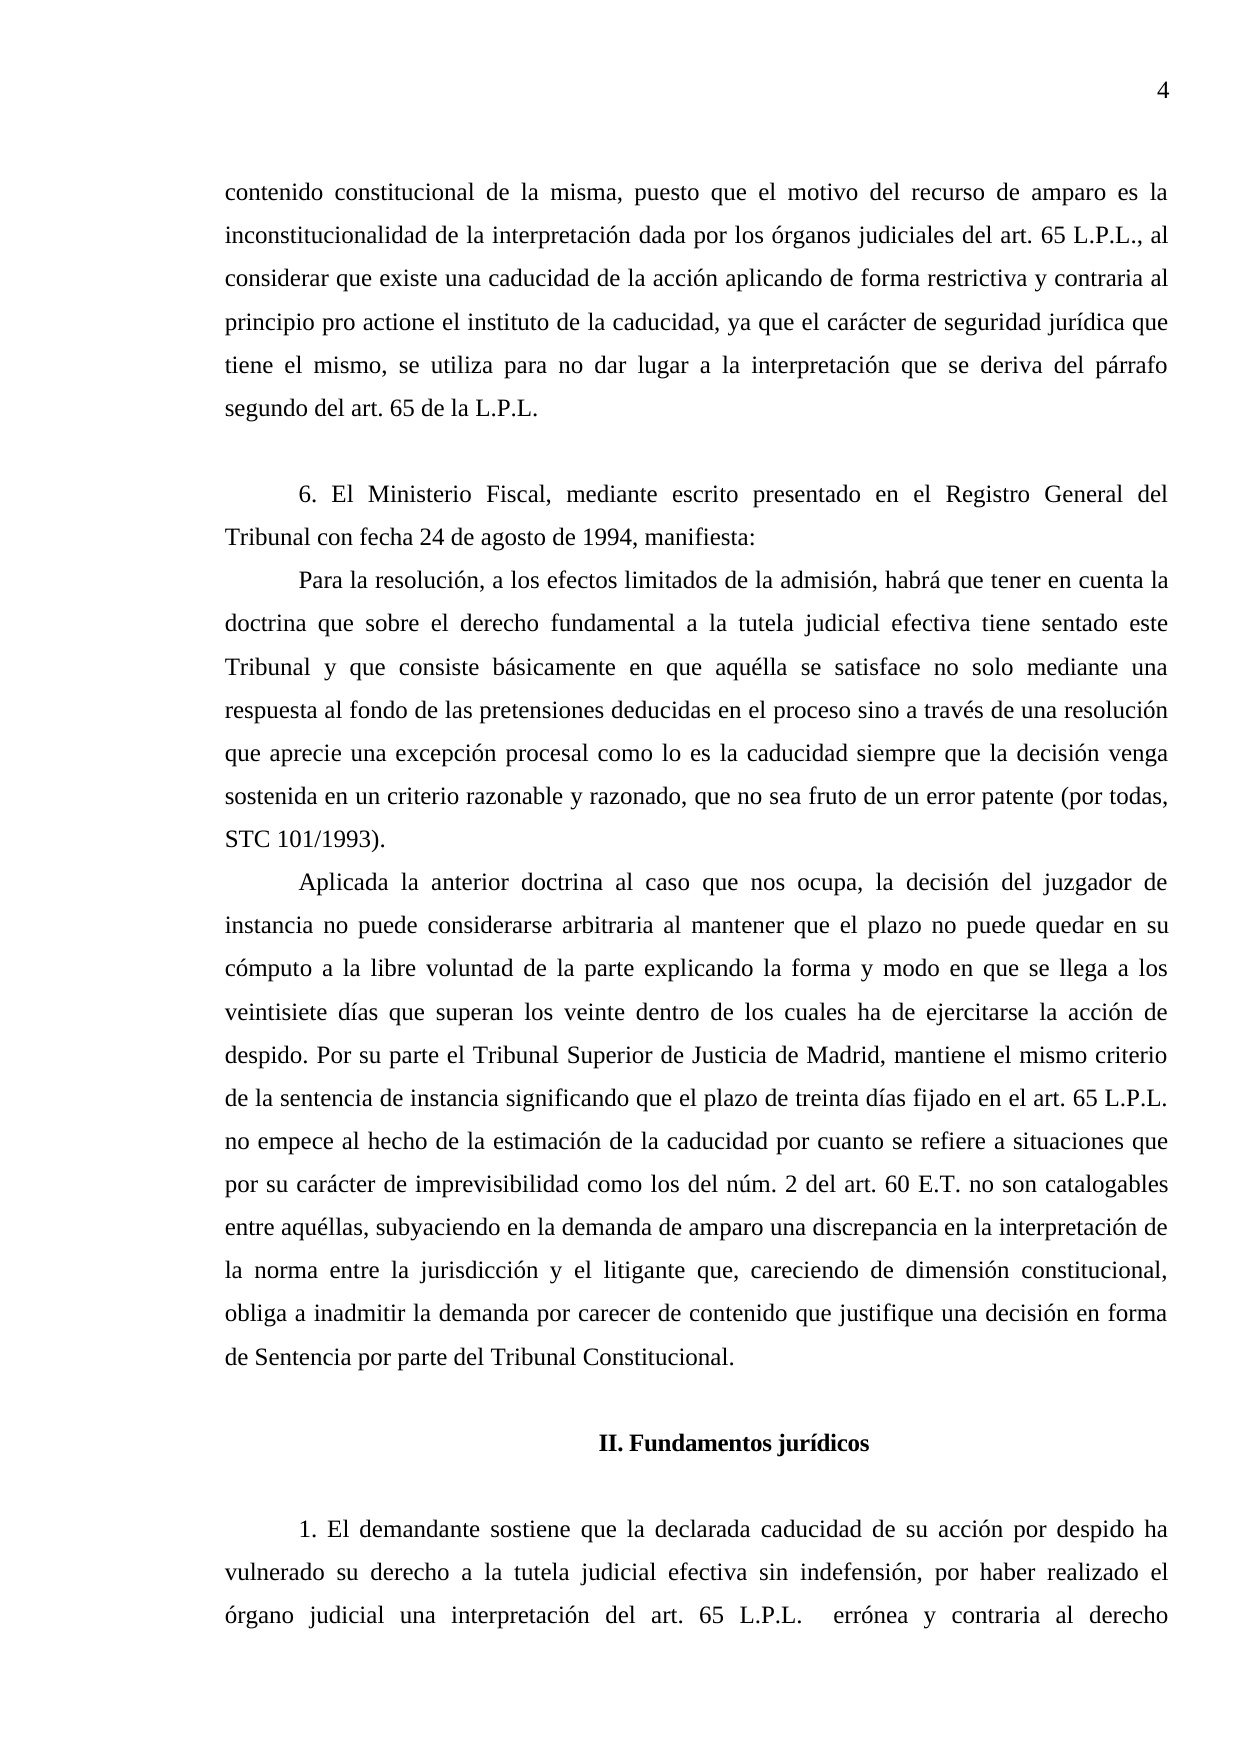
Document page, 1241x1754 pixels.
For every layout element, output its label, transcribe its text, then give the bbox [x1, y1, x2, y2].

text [224, 1514, 1169, 1629]
text Para la resolución, a los efectos limitados de la admisión, habrá que tener en cuenta la doctrina que sobre el derecho fundamental a la tutela judicial efectiva tiene sentado este Tribunal y que consiste básicamente en que aquélla se satisface no solo mediante una respuesta al fondo de las pretensiones deducidas en el proceso sino a través de una resolución que aprecie una excepción procesal como lo es la caducidad siempre que la decisión venga sostenida en un criterio razonable y razonado, que no sea fruto de un error patente (por todas, STC 101/1993). [224, 565, 1169, 853]
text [224, 177, 1169, 422]
text 6. El Ministerio Fiscal, mediante escrito presentado en el Registro General del Tribunal con fecha 24 de agosto de 1994, manifiesta: [224, 479, 1169, 551]
text Aplicada la anterior doctrina al caso que nos ocupa, la decisión del juzgador de instancia no puede considerarse arbitraria al mantener que el plazo no puede quedar en su cómputo a la libre voluntad de la parte explicando la forma y modo en que se llega a los veintisiete días que superan los veinte dentro de los cuales ha de ejercitarse la acción de despido. Por su parte el Tribunal Superior de Justicia de Madrid, mantiene el mismo criterio de la sentencia de instancia significando que el plazo de treinta días fijado en el art. 65 L.P.L. no empece al hecho de la estimación de la caducidad por cuanto se refiere a situaciones que por su carácter de imprevisibilidad como los del núm. 2 del art. 60 E.T. no son catalogables entre aquéllas, subyaciendo en la demanda de amparo una discrepancia en la interpretación de la norma entre la jurisdicción y el litigante que, careciendo de dimensión constitucional, obliga a inadmitir la demanda por carecer de contenido que justifique una decisión en forma de Sentencia por parte del Tribunal Constitucional. [224, 867, 1169, 1370]
subtitle II. Fundamentos jurídicos [224, 1428, 1169, 1457]
